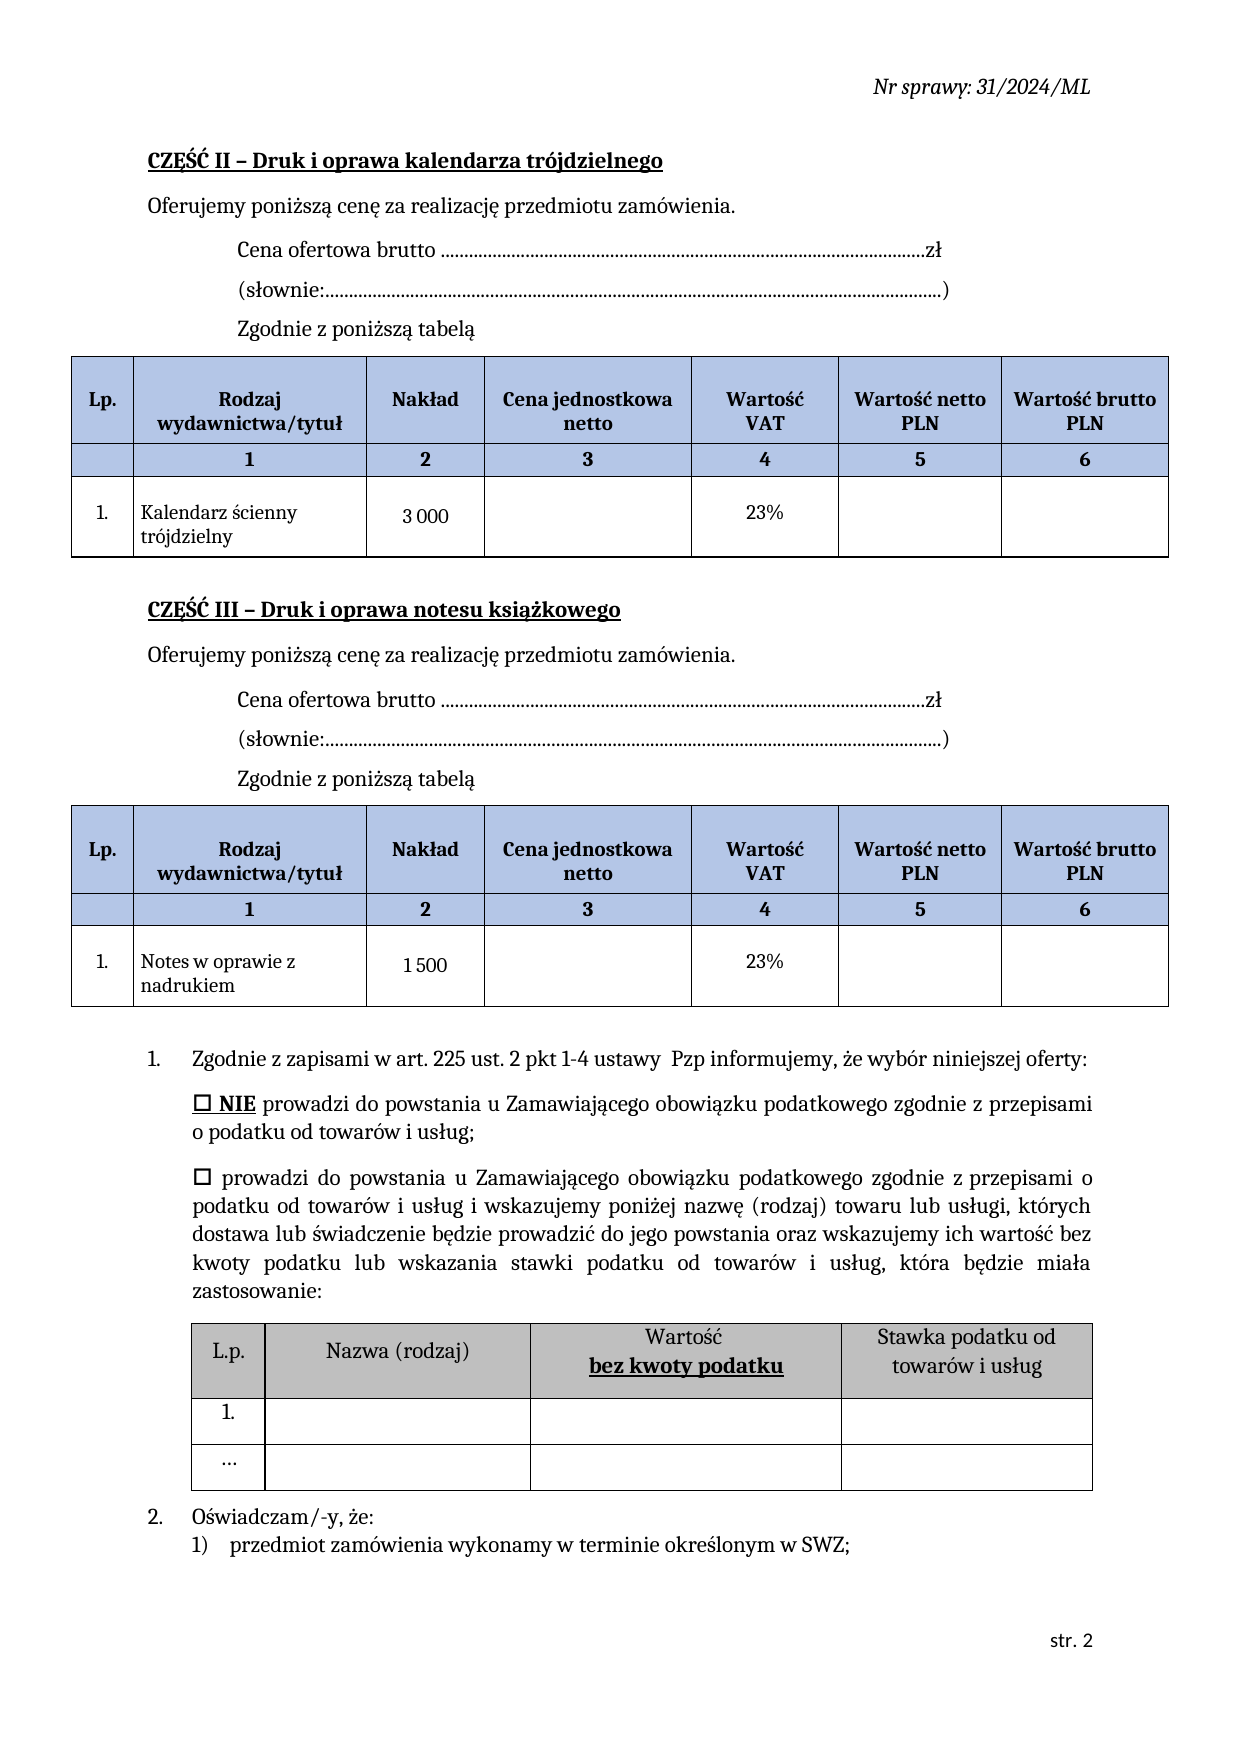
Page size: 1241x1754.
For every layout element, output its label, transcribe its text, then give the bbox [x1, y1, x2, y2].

list (słownie:...................................................................................................................................) [237, 726, 1093, 752]
table_header Wartość VAT [692, 357, 838, 443]
table_header Wartość netto PLN [839, 357, 1001, 443]
table_cell [839, 477, 1001, 556]
table_cell [839, 926, 1001, 1006]
text Oferujemy poniższą cenę za realizację przedmiotu zamówienia. [148, 642, 1093, 668]
table_header Cena jednostkowa netto [485, 806, 691, 893]
table_cell [1002, 477, 1168, 556]
table_cell 5 [839, 894, 1001, 925]
table_header Nakład [367, 357, 484, 443]
table_cell 6 [1002, 444, 1168, 476]
table_cell 1 500 [367, 926, 484, 1006]
list (słownie:...................................................................................................................................) [237, 277, 1093, 303]
text CZĘŚĆ III – Druk i oprawa notesu książkowego [148, 597, 1093, 623]
table_header Wartość brutto PLN [1002, 806, 1168, 893]
table_cell Notes w oprawie z nadrukiem [134, 926, 366, 1006]
table_cell 23% [692, 926, 838, 1006]
table_cell 1. [192, 1399, 264, 1444]
table_header Wartość bez kwoty podatku [531, 1324, 841, 1398]
table_cell 4 [692, 444, 838, 476]
table_header Wartość netto PLN [839, 806, 1001, 893]
table_cell 3 [485, 894, 691, 925]
table_header Wartość brutto PLN [1002, 357, 1168, 443]
table_cell 5 [839, 444, 1001, 476]
table_cell 2 [367, 894, 484, 925]
table_cell 3 [485, 444, 691, 476]
table_cell [1002, 926, 1168, 1006]
table_cell 1. [72, 477, 133, 556]
table_header Wartość VAT [692, 806, 838, 893]
text prowadzi do powstania u Zamawiającego obowiązku podatkowego zgodnie z przepisami o podatku od towarów i usług i wskazujemy poniżej nazwę (rodzaj) towaru lub usługi, których dostawa lub świadczenie będzie prowadzić do jego powstania oraz wskazujemy ich wartość bez kwoty podatku lub wskazania stawki podatku od towarów i usług, która będzie miała zastosowanie: [192, 1164, 1093, 1304]
table_header Nakład [367, 806, 484, 893]
list Oświadczam/-y, że: [148, 1503, 1093, 1530]
table_cell [842, 1399, 1092, 1444]
table_cell [531, 1445, 841, 1490]
text NIE prowadzi do powstania u Zamawiającego obowiązku podatkowego zgodnie z przepisami o podatku od towarów i usług; [192, 1091, 1093, 1146]
table_cell [842, 1445, 1092, 1490]
table_header Nazwa (rodzaj) [266, 1324, 530, 1398]
text Oferujemy poniższą cenę za realizację przedmiotu zamówienia. [148, 193, 1093, 219]
table_header Rodzaj wydawnictwa/tytuł [134, 806, 366, 893]
list Zgodnie z poniższą tabelą [237, 766, 1093, 792]
list Cena ofertowa brutto .......................................................................................................zł [237, 687, 1093, 713]
table_header Lp. [72, 806, 133, 893]
table_cell 1 [134, 444, 366, 476]
list przedmiot zamówienia wykonamy w terminie określonym w SWZ; [192, 1532, 1093, 1558]
table_cell 6 [1002, 894, 1168, 925]
table_header Lp. [72, 357, 133, 443]
table_cell 4 [692, 894, 838, 925]
list Zgodnie z poniższą tabelą [237, 316, 1093, 343]
table_cell [266, 1399, 530, 1444]
list Cena ofertowa brutto .......................................................................................................zł [237, 237, 1093, 264]
table_header Cena jednostkowa netto [485, 357, 691, 443]
table_cell 1. [72, 926, 133, 1006]
list Zgodnie z zapisami w art. 225 ust. 2 pkt 1-4 ustawy Pzp informujemy, że wybór niniejszej oferty: [148, 1046, 1093, 1072]
table_cell Kalendarz ścienny trójdzielny [134, 477, 366, 556]
text CZĘŚĆ II – Druk i oprawa kalendarza trójdzielnego [148, 148, 1093, 174]
table_cell 3 000 [367, 477, 484, 556]
table_cell … [192, 1445, 264, 1490]
table_header Rodzaj wydawnictwa/tytuł [134, 357, 366, 443]
table_header Stawka podatku od towarów i usług [842, 1324, 1092, 1398]
table_cell [266, 1445, 530, 1490]
table_cell [531, 1399, 841, 1444]
table_cell [72, 894, 133, 925]
table_cell [485, 477, 691, 556]
table_cell 23% [692, 477, 838, 556]
table_cell [72, 444, 133, 476]
table_header L.p. [192, 1324, 264, 1398]
table_cell 2 [367, 444, 484, 476]
table_cell 1 [134, 894, 366, 925]
table_cell [485, 926, 691, 1006]
